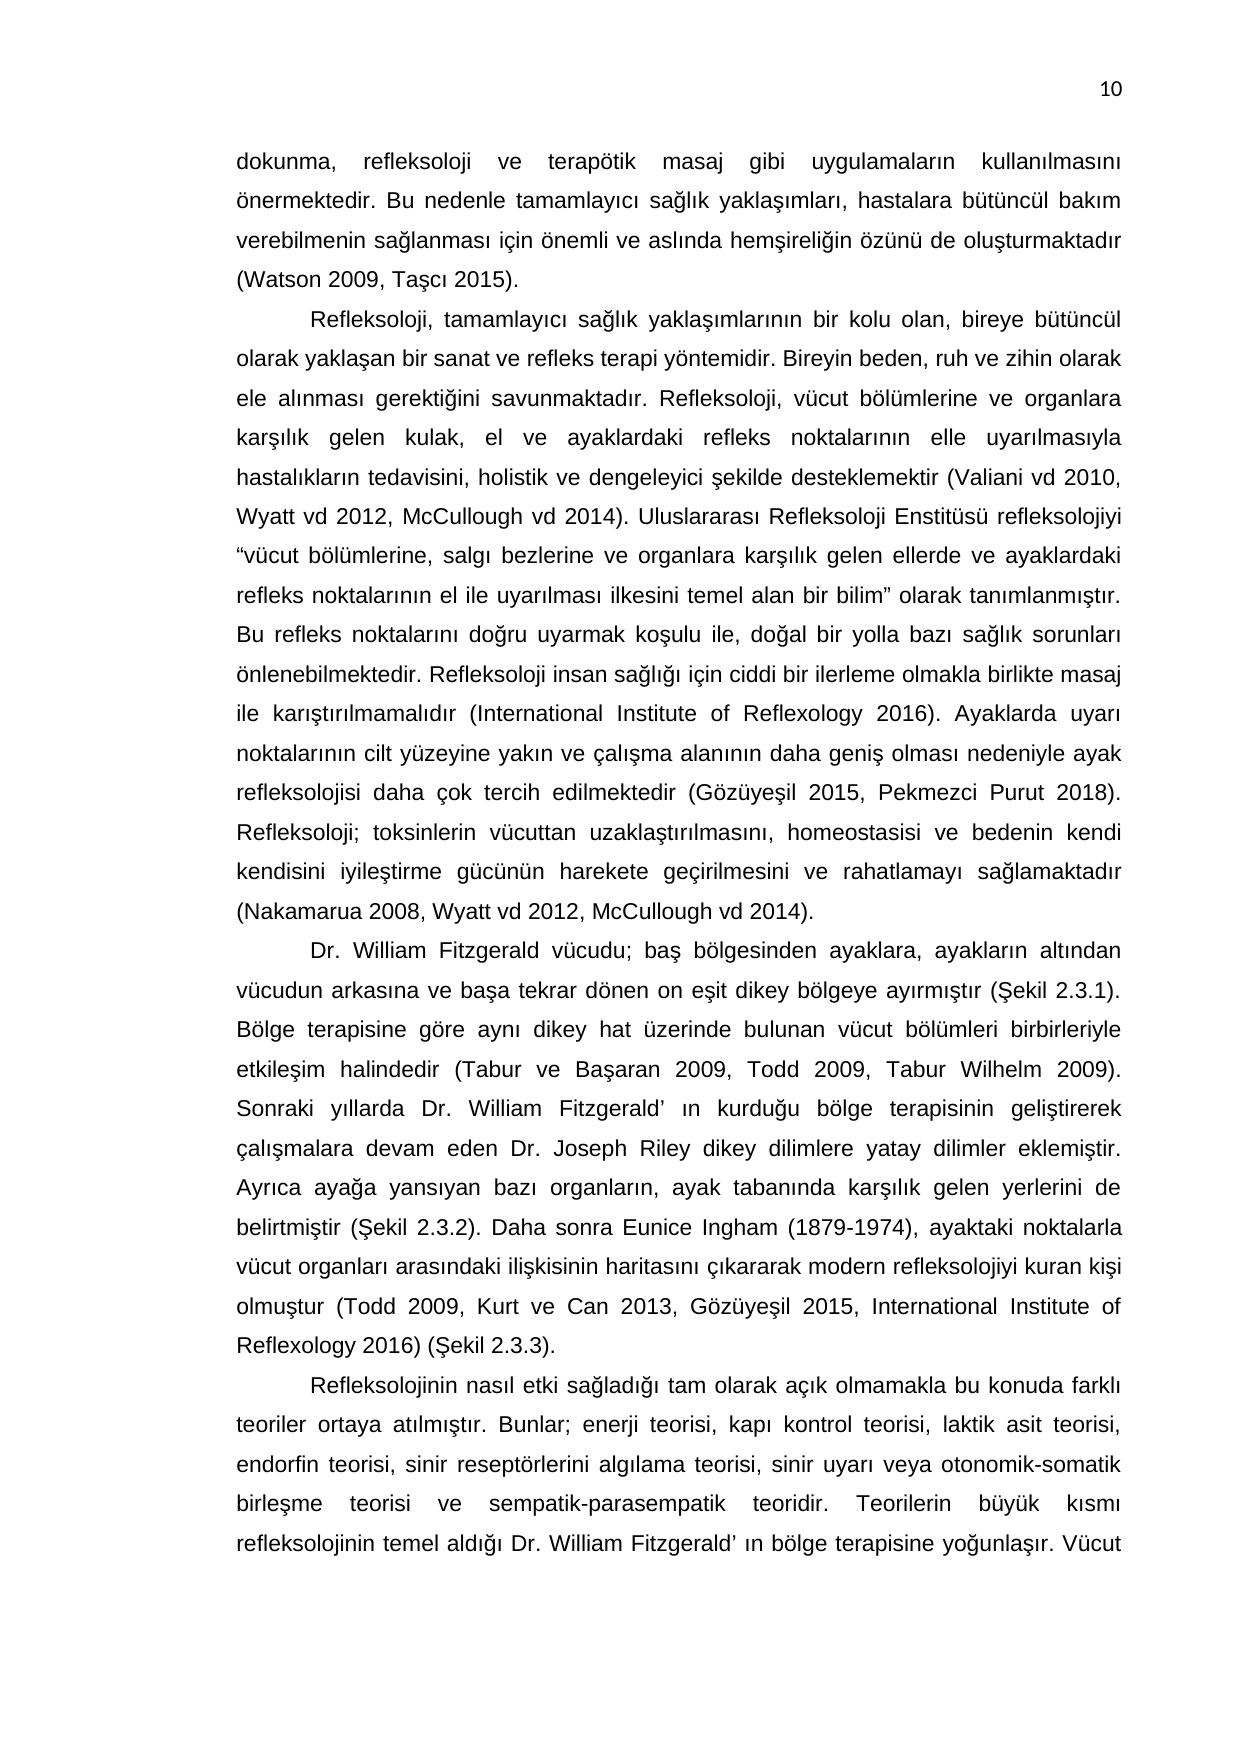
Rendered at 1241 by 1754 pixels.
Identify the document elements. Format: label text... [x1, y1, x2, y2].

text Refleksoloji, tamamlayıcı sağlık yaklaşımlarının bir kolu olan, bireye bütüncül olarak yaklaşan bir sanat ve refleks terapi yöntemidir. Bireyin beden, ruh ve zihin olarak ele alınması gerektiğini savunmaktadır. Refleksoloji, vücut bölümlerine ve organlara karşılık gelen kulak, el ve ayaklardaki refleks noktalarının elle uyarılmasıyla hastalıkların tedavisini, holistik ve dengeleyici şekilde desteklemektir (Valiani vd 2010, Wyatt vd 2012, McCullough vd 2014). Uluslararası Refleksoloji Enstitüsü refleksolojiyi “vücut bölümlerine, salgı bezlerine ve organlara karşılık gelen ellerde ve ayaklardaki refleks noktalarının el ile uyarılması ilkesini temel alan bir bilim” olarak tanımlanmıştır. Bu refleks noktalarını doğru uyarmak koşulu ile, doğal bir yolla bazı sağlık sorunları önlenebilmektedir. Refleksoloji insan sağlığı için ciddi bir ilerleme olmakla birlikte masaj ile karıştırılmamalıdır (International Institute of Reflexology 2016). Ayaklarda uyarı noktalarının cilt yüzeyine yakın ve çalışma alanının daha geniş olması nedeniyle ayak refleksolojisi daha çok tercih edilmektedir (Gözüyeşil 2015, Pekmezci Purut 2018). Refleksoloji; toksinlerin vücuttan uzaklaştırılmasını, homeostasisi ve bedenin kendi kendisini iyileştirme gücünün harekete geçirilmesini ve rahatlamayı sağlamaktadır (Nakamarua 2008, Wyatt vd 2012, McCullough vd 2014). [236, 306, 1122, 924]
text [236, 148, 1122, 292]
text Dr. William Fitzgerald vücudu; baş bölgesinden ayaklara, ayakların altından vücudun arkasına ve başa tekrar dönen on eşit dikey bölgeye ayırmıştır (Şekil 2.3.1). Bölge terapisine göre aynı dikey hat üzerinde bulunan vücut bölümleri birbirleriyle etkileşim halindedir (Tabur ve Başaran 2009, Todd 2009, Tabur Wilhelm 2009). Sonraki yıllarda Dr. William Fitzgerald’ ın kurduğu bölge terapisinin geliştirerek çalışmalara devam eden Dr. Joseph Riley dikey dilimlere yatay dilimler eklemiştir. Ayrıca ayağa yansıyan bazı organların, ayak tabanında karşılık gelen yerlerini de belirtmiştir (Şekil 2.3.2). Daha sonra Eunice Ingham (1879-1974), ayaktaki noktalarla vücut organları arasındaki ilişkisinin haritasını çıkararak modern refleksolojiyi kuran kişi olmuştur (Todd 2009, Kurt ve Can 2013, Gözüyeşil 2015, International Institute of Reflexology 2016) (Şekil 2.3.3). [236, 937, 1122, 1358]
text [236, 1372, 1122, 1556]
